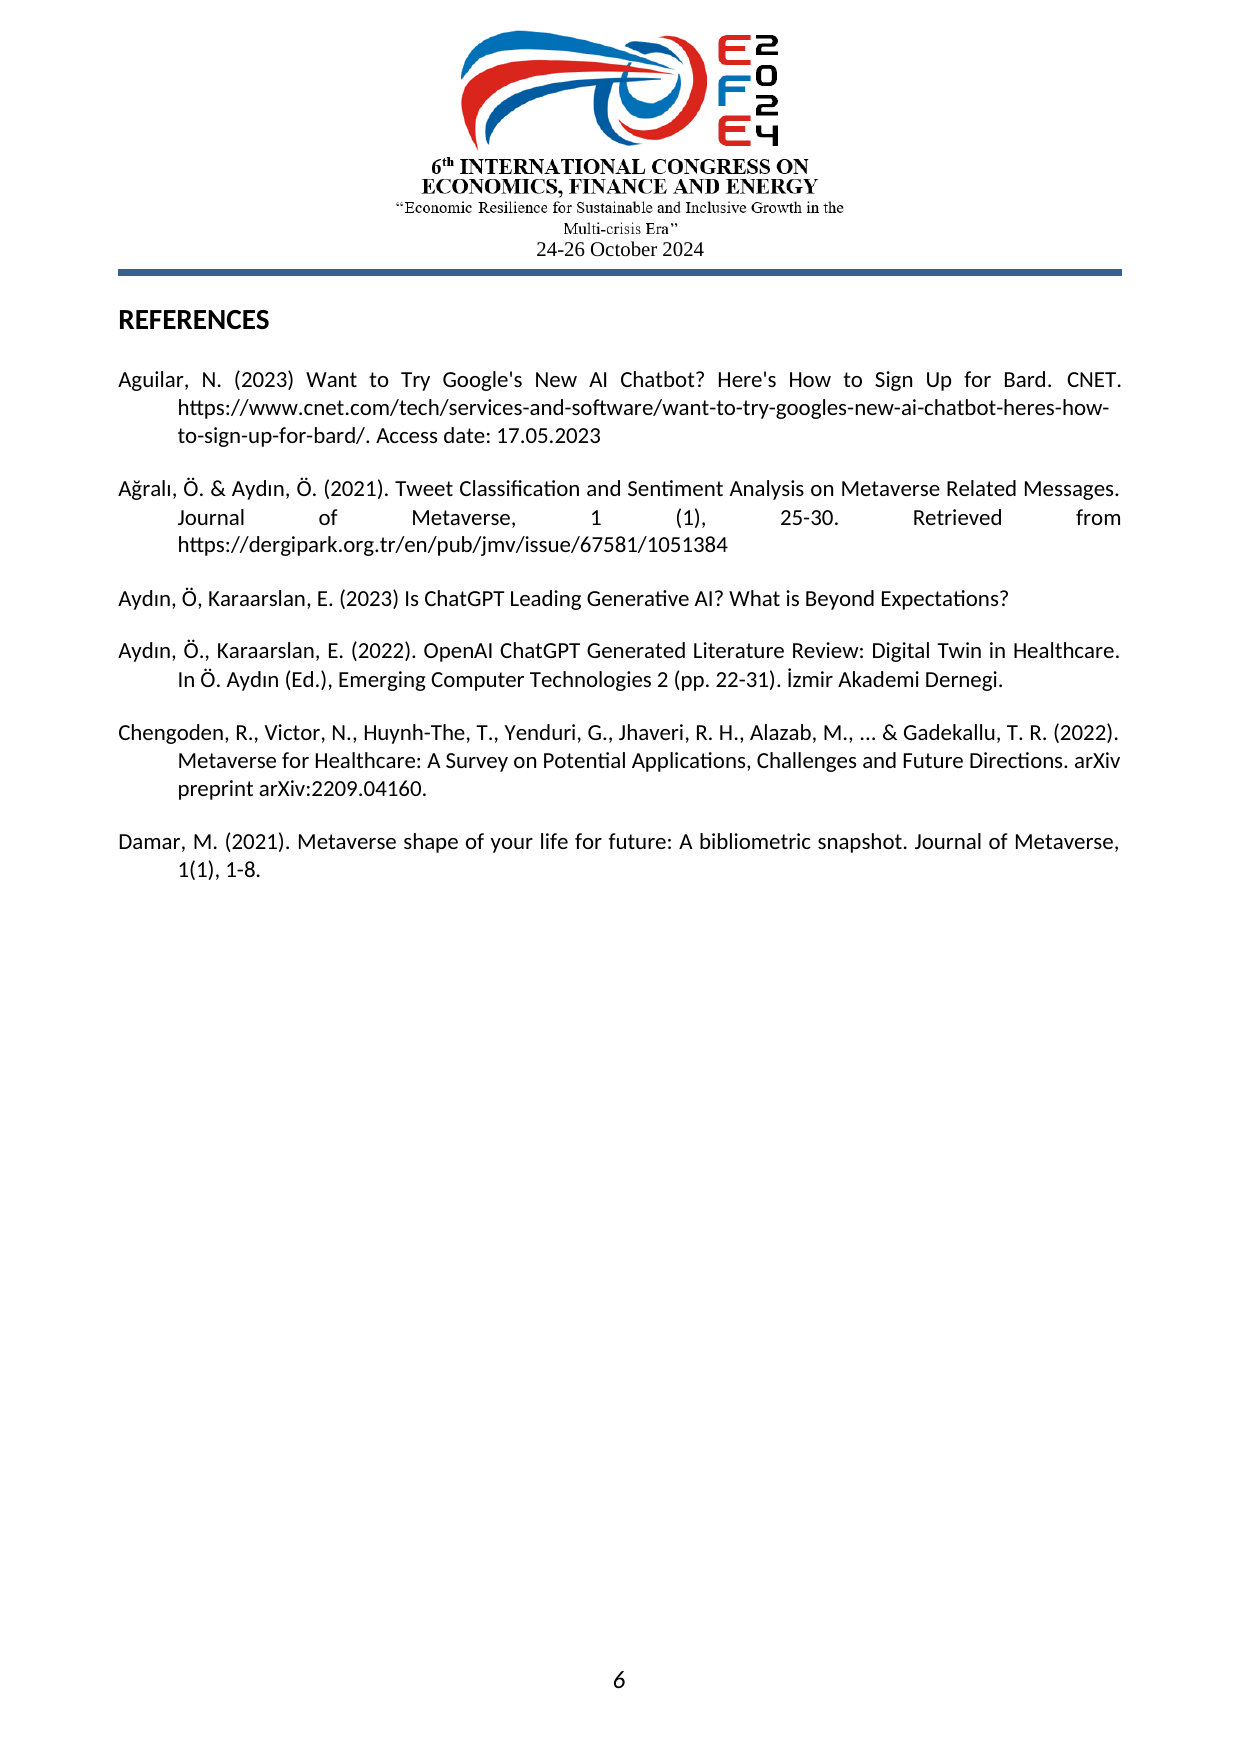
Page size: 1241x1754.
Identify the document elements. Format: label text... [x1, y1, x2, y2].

list Aydın, Ö, Karaarslan, E. (2023) Is ChatGPT Leading Generative AI? What is Beyond Expectations? [118, 584, 1122, 612]
list Aguilar, N. (2023) Want to Try Google's New AI Chatbot? Here's How to Sign Up for Bard. CNET. https://www.cnet.com/tech/services-and-software/want-to-try-googles-new-ai-chatbot-heres-how-to-sign-up-for-bard/. Access date: 17.05.2023 [118, 366, 1122, 449]
list Aydın, Ö., Karaarslan, E. (2022). OpenAI ChatGPT Generated Literature Review: Digital Twin in Healthcare. In Ö. Aydın (Ed.), Emerging Computer Technologies 2 (pp. 22-31). İzmir Akademi Dernegi. [118, 637, 1122, 693]
list Chengoden, R., Victor, N., Huynh-The, T., Yenduri, G., Jhaveri, R. H., Alazab, M., ... & Gadekallu, T. R. (2022). Metaverse for Healthcare: A Survey on Potential Applications, Challenges and Future Directions. arXiv preprint arXiv:2209.04160. [118, 718, 1122, 802]
subtitle REFERENCES [118, 301, 1122, 337]
list Damar, M. (2021). Metaverse shape of your life for future: A bibliometric snapshot. Journal of Metaverse, 1(1), 1-8. [118, 827, 1122, 883]
picture [393, 29, 847, 237]
list Ağralı, Ö. & Aydın, Ö. (2021). Tweet Classification and Sentiment Analysis on Metaverse Related Messages. Journal of Metaverse, 1 (1), 25-30. Retrieved from https://dergipark.org.tr/en/pub/jmv/issue/67581/1051384 [118, 474, 1122, 559]
